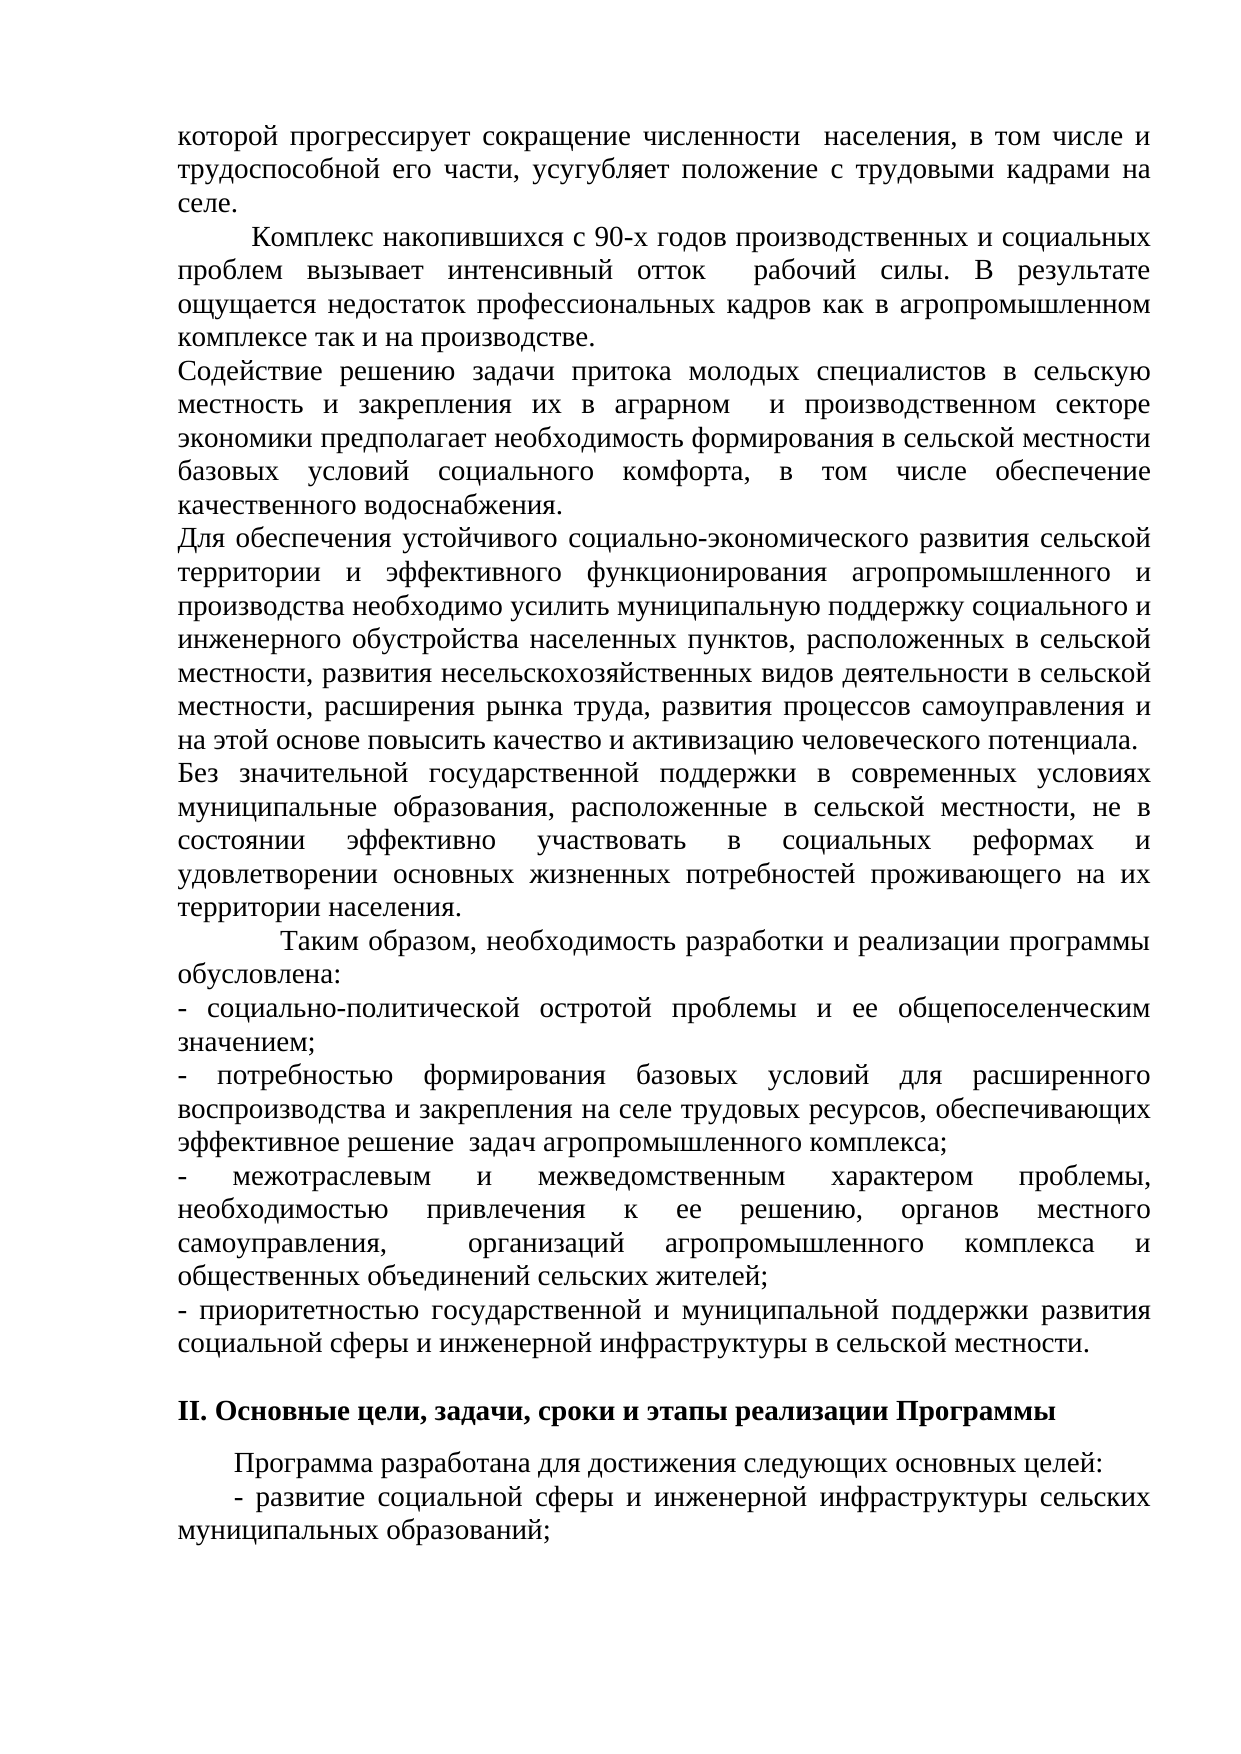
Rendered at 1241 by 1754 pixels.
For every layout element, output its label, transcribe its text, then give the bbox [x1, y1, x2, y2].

text Содействие решению задачи притока молодых специалистов в сельскую местность и закрепления их в аграрном и производственном секторе экономики предполагает необходимость формирования в сельской местности базовых условий социального комфорта, в том числе обеспечение качественного водоснабжения. [177, 353, 1152, 521]
text - приоритетностью государственной и муниципальной поддержки развития социальной сферы и инженерной инфраструктуры в сельской местности. [177, 1292, 1152, 1359]
text Комплекс накопившихся с 90-х годов производственных и социальных проблем вызывает интенсивный отток рабочий силы. В результате ощущается недостаток профессиональных кадров как в агропромышленном комплексе так и на производстве. [177, 219, 1152, 353]
text Таким образом, необходимость разработки и реализации программы обусловлена: [177, 923, 1152, 990]
text - развитие социальной сферы и инженерной инфраструктуры сельских муниципальных образований; [177, 1479, 1152, 1546]
text Для обеспечения устойчивого социально-экономического развития сельской территории и эффективного функционирования агропромышленного и производства необходимо усилить муниципальную поддержку социального и инженерного обустройства населенных пунктов, расположенных в сельской местности, развития несельскохозяйственных видов деятельности в сельской местности, расширения рынка труда, развития процессов самоуправления и на этой основе повысить качество и активизацию человеческого потенциала. [177, 521, 1152, 755]
text - социально-политической остротой проблемы и ее общепоселенческим значением; [177, 990, 1152, 1057]
text - межотраслевым и межведомственным характером проблемы, необходимостью привлечения к ее решению, органов местного самоуправления, организаций агропромышленного комплекса и общественных объединений сельских жителей; [177, 1158, 1152, 1292]
text Программа разработана для достижения следующих основных целей: [177, 1445, 1152, 1479]
subtitle II. Основные цели, задачи, сроки и этапы реализации Программы [177, 1393, 1152, 1426]
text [177, 118, 1152, 219]
text - потребностью формирования базовых условий для расширенного воспроизводства и закрепления на селе трудовых ресурсов, обеспечивающих эффективное решение задач агропромышленного комплекса; [177, 1057, 1152, 1158]
text Без значительной государственной поддержки в современных условиях муниципальные образования, расположенные в сельской местности, не в состоянии эффективно участвовать в социальных реформах и удовлетворении основных жизненных потребностей проживающего на их территории населения. [177, 755, 1152, 923]
